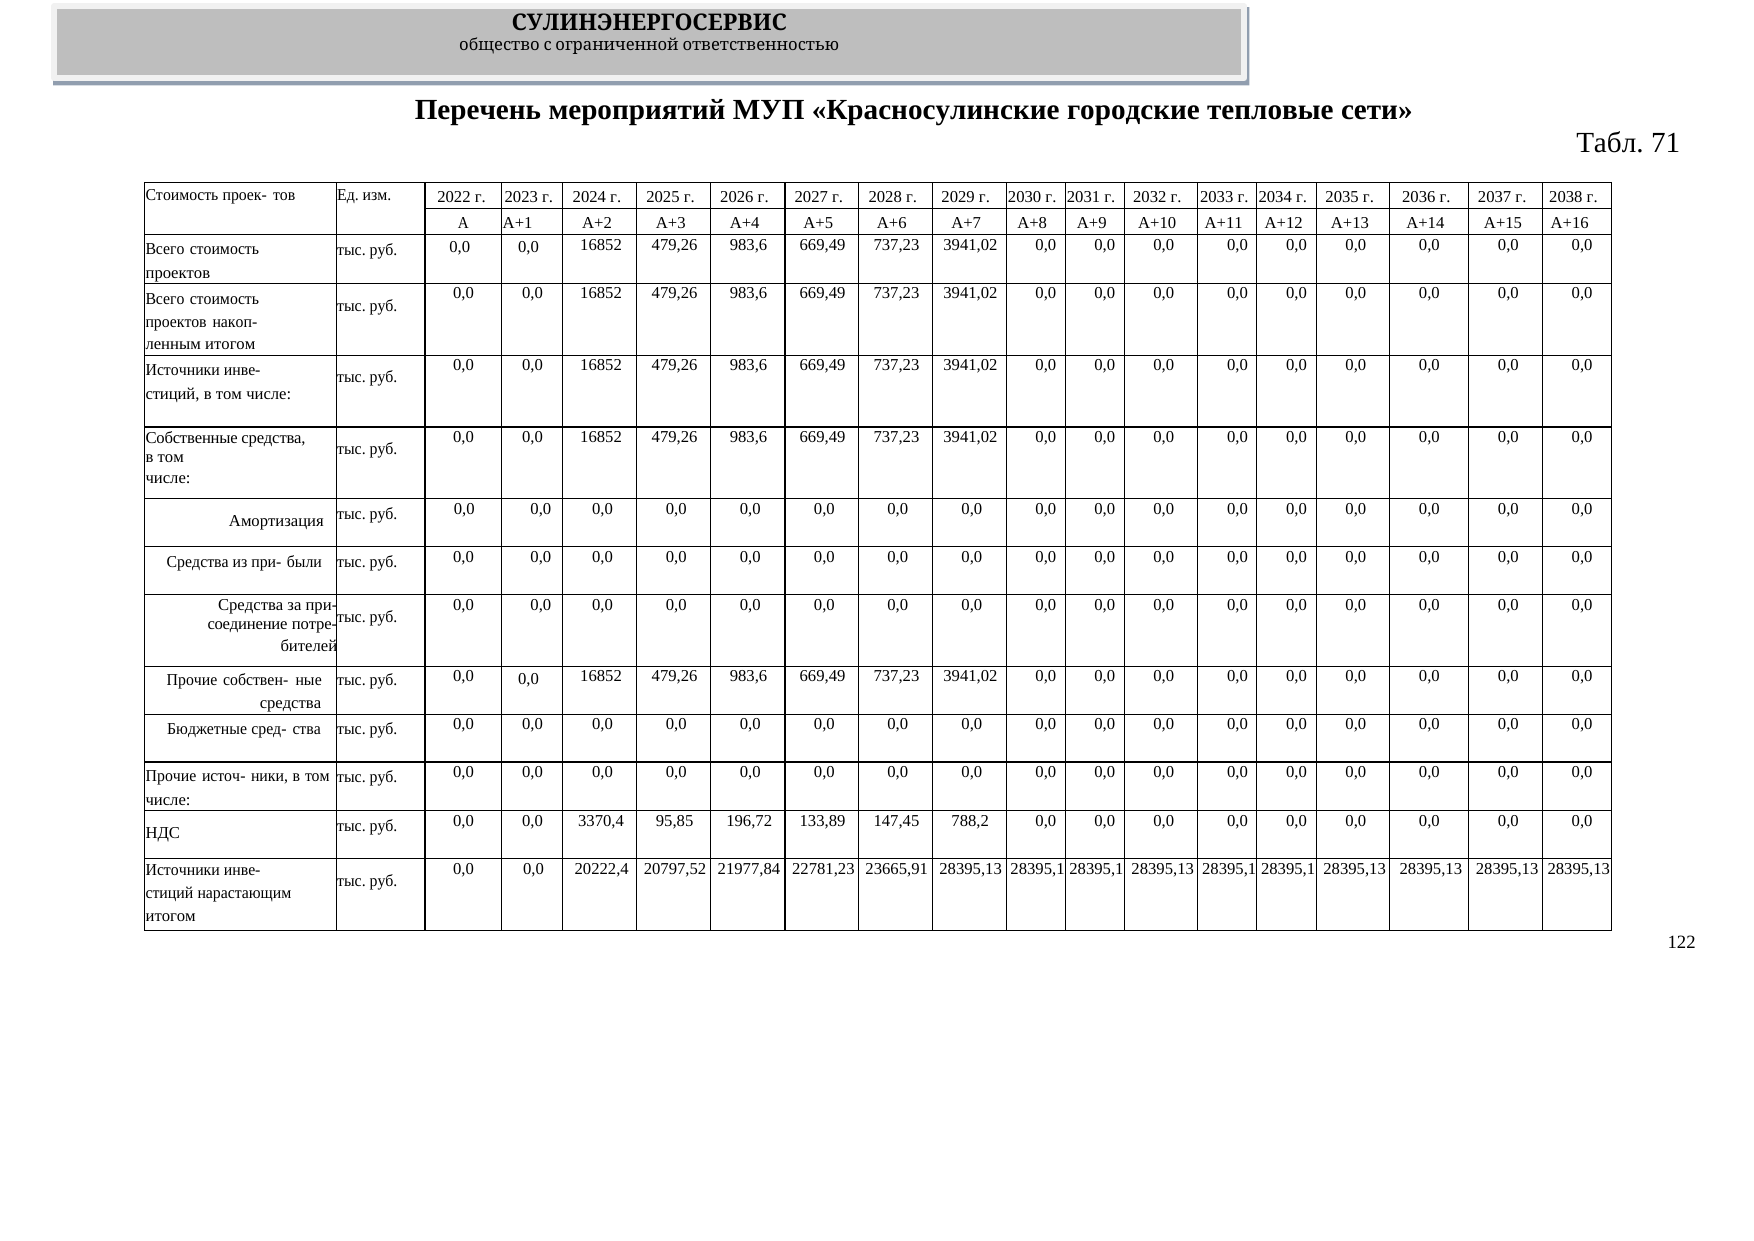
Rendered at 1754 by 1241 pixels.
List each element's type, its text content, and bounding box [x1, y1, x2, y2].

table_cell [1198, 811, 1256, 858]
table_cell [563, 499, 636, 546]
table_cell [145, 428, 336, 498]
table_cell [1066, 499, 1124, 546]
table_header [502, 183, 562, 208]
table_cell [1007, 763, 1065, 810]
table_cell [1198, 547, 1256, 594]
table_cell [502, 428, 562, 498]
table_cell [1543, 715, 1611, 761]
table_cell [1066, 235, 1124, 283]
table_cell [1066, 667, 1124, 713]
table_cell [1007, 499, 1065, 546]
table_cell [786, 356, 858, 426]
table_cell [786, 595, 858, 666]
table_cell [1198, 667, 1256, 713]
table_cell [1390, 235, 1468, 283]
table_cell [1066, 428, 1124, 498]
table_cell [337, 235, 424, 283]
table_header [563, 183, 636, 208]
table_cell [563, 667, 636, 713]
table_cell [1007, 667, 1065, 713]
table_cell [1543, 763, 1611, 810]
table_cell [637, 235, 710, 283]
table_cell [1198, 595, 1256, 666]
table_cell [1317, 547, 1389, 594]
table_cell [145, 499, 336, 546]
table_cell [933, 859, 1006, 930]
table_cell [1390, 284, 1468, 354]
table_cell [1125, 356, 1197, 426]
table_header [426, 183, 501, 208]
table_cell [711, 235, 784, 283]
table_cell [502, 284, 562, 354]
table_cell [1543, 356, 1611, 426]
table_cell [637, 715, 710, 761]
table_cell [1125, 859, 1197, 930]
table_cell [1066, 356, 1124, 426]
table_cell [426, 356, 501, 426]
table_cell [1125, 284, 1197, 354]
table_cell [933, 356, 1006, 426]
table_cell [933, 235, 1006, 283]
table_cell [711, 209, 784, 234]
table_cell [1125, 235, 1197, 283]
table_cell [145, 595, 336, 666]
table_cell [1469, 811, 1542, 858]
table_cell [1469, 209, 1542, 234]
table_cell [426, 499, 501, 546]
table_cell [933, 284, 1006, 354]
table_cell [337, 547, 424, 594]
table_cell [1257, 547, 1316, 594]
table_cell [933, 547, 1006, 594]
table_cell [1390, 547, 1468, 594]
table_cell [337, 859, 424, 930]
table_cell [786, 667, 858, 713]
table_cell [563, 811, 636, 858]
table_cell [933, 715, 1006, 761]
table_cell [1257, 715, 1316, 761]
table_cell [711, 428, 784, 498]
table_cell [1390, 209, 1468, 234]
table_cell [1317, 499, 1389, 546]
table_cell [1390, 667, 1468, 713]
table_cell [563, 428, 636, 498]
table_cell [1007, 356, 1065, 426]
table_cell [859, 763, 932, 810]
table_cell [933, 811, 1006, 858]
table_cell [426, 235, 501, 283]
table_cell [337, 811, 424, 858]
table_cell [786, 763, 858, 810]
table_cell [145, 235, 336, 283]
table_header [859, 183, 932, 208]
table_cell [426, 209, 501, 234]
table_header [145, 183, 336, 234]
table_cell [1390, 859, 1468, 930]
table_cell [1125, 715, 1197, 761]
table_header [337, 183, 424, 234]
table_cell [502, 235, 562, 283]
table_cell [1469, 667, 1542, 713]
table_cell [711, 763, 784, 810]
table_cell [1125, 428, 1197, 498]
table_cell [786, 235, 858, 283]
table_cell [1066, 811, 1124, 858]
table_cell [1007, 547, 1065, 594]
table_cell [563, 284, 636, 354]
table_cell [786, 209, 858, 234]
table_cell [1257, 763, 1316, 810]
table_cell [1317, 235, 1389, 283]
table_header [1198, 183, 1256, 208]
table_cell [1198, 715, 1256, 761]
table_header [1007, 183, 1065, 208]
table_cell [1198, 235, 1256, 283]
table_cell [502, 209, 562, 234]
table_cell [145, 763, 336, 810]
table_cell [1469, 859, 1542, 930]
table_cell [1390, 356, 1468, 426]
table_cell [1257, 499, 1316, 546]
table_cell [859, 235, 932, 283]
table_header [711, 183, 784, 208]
text Табл. 71 [1574, 126, 1682, 159]
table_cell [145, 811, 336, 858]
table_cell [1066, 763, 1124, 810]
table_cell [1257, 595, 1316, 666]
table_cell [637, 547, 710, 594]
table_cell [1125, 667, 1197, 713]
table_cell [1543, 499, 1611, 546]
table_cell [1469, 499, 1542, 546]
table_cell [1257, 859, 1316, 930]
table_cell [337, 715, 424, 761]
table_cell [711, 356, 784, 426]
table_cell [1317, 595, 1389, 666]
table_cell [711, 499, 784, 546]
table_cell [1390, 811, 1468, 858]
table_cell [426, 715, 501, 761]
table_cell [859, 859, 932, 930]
subtitle Перечень мероприятий МУП «Красносулинские городские тепловые сети» [145, 93, 1682, 126]
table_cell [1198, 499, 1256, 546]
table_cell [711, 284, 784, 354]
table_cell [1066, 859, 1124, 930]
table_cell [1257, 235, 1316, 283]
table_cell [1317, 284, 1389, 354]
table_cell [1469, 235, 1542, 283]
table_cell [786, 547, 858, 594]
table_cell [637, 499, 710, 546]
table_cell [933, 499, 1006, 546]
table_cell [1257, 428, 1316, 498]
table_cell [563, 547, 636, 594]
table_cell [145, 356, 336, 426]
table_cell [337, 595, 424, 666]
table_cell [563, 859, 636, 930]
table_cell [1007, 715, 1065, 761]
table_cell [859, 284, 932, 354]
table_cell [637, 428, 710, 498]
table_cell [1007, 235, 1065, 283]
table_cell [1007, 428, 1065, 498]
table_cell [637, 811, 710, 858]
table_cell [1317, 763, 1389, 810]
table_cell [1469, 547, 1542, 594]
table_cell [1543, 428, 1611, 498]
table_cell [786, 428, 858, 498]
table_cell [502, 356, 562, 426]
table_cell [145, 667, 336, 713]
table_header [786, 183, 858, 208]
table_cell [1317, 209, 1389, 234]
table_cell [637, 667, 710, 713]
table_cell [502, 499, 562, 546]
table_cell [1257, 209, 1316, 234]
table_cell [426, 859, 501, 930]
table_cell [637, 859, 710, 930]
text 122 [133, 931, 1695, 952]
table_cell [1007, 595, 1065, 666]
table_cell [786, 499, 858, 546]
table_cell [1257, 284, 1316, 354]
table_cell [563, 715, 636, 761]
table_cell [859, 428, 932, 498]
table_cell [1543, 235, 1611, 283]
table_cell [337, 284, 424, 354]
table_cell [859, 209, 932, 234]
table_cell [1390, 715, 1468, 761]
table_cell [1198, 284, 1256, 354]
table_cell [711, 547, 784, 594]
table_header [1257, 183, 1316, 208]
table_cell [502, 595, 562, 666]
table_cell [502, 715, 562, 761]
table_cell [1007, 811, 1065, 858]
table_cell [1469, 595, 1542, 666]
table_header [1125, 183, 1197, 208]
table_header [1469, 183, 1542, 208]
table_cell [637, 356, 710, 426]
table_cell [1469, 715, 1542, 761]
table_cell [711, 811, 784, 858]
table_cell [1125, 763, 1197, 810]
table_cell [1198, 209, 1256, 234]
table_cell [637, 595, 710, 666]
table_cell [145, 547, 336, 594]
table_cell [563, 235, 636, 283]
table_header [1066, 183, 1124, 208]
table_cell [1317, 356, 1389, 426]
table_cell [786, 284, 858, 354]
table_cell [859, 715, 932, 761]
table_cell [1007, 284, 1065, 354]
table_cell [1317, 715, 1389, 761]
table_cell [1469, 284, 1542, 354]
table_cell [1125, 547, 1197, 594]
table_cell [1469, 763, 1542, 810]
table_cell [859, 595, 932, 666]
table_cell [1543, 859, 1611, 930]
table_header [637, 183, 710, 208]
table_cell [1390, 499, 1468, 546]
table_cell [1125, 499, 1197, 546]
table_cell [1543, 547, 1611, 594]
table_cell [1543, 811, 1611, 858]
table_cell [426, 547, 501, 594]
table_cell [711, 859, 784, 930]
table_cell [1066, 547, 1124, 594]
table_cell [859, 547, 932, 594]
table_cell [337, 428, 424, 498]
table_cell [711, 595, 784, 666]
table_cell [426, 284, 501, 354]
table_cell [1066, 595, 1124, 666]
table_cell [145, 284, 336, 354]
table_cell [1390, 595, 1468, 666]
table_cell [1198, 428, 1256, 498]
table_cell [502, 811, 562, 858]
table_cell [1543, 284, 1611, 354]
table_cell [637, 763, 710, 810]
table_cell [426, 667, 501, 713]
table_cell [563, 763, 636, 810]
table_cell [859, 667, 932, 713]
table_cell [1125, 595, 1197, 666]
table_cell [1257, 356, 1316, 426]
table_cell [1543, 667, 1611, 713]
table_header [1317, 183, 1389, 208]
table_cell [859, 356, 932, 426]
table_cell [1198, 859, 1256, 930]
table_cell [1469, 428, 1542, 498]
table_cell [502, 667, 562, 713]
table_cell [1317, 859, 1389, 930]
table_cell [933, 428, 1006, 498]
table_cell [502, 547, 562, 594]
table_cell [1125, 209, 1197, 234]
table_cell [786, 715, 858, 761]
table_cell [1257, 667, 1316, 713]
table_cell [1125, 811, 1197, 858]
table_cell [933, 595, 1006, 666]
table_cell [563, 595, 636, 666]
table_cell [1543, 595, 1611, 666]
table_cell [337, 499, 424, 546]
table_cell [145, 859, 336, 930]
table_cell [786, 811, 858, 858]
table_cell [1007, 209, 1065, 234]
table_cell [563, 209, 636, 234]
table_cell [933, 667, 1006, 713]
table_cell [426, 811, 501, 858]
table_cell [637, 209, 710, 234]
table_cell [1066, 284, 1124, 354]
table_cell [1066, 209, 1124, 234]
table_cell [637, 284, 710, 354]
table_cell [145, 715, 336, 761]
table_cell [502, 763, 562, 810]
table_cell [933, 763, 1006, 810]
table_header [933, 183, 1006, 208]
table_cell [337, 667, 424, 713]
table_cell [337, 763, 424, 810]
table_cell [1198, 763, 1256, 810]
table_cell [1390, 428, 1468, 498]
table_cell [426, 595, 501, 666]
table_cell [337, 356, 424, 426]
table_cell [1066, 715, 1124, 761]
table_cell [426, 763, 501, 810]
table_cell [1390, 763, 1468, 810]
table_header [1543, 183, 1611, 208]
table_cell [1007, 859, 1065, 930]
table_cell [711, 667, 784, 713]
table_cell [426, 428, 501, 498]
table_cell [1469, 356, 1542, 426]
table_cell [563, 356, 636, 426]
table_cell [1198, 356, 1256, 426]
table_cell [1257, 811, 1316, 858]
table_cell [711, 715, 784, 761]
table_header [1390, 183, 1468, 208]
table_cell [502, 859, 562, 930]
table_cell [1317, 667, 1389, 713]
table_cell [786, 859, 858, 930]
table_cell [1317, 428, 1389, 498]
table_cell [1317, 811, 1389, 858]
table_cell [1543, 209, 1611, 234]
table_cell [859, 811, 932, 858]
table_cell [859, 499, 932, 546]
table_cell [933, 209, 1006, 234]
